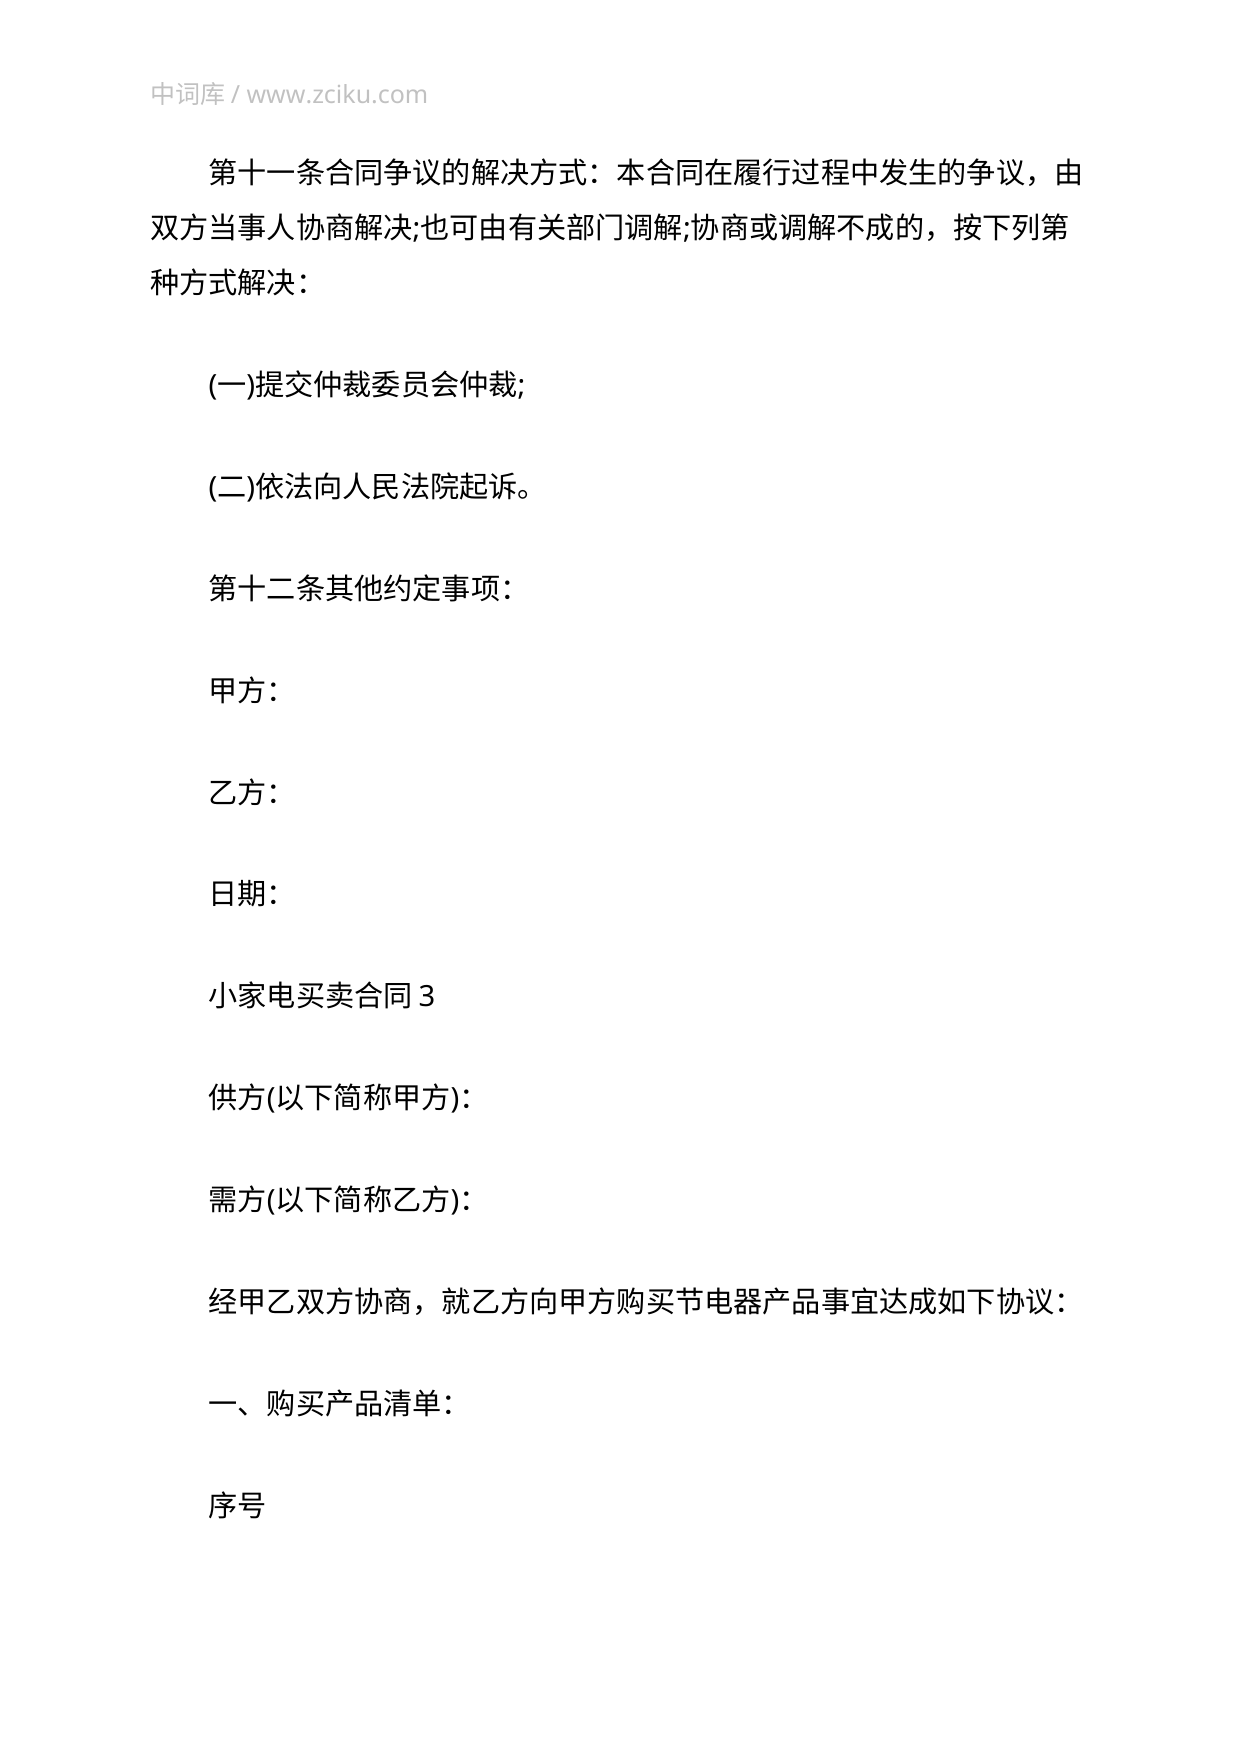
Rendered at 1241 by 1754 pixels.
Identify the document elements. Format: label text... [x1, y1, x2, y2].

text (二)依法向人民法院起诉。 [150, 464, 1090, 506]
text 供方(以下简称甲方)： [150, 1075, 1090, 1117]
text 甲方： [150, 667, 1090, 710]
text 一、购买产品清单： [150, 1380, 1090, 1423]
text 需方(以下简称乙方)： [150, 1177, 1090, 1219]
text 小家电买卖合同3 [150, 973, 1090, 1015]
text 第十一条合同争议的解决方式：本合同在履行过程中发生的争议，由双方当事人协商解决;也可由有关部门调解;协商或调解不成的，按下列第种方式解决： [150, 150, 1090, 302]
text 序号 [150, 1482, 1090, 1524]
text 乙方： [150, 769, 1090, 811]
text 经甲乙双方协商，就乙方向甲方购买节电器产品事宜达成如下协议： [150, 1279, 1090, 1321]
text 第十二条其他约定事项： [150, 566, 1090, 608]
text (一)提交仲裁委员会仲裁; [150, 362, 1090, 404]
text 日期： [150, 871, 1090, 913]
